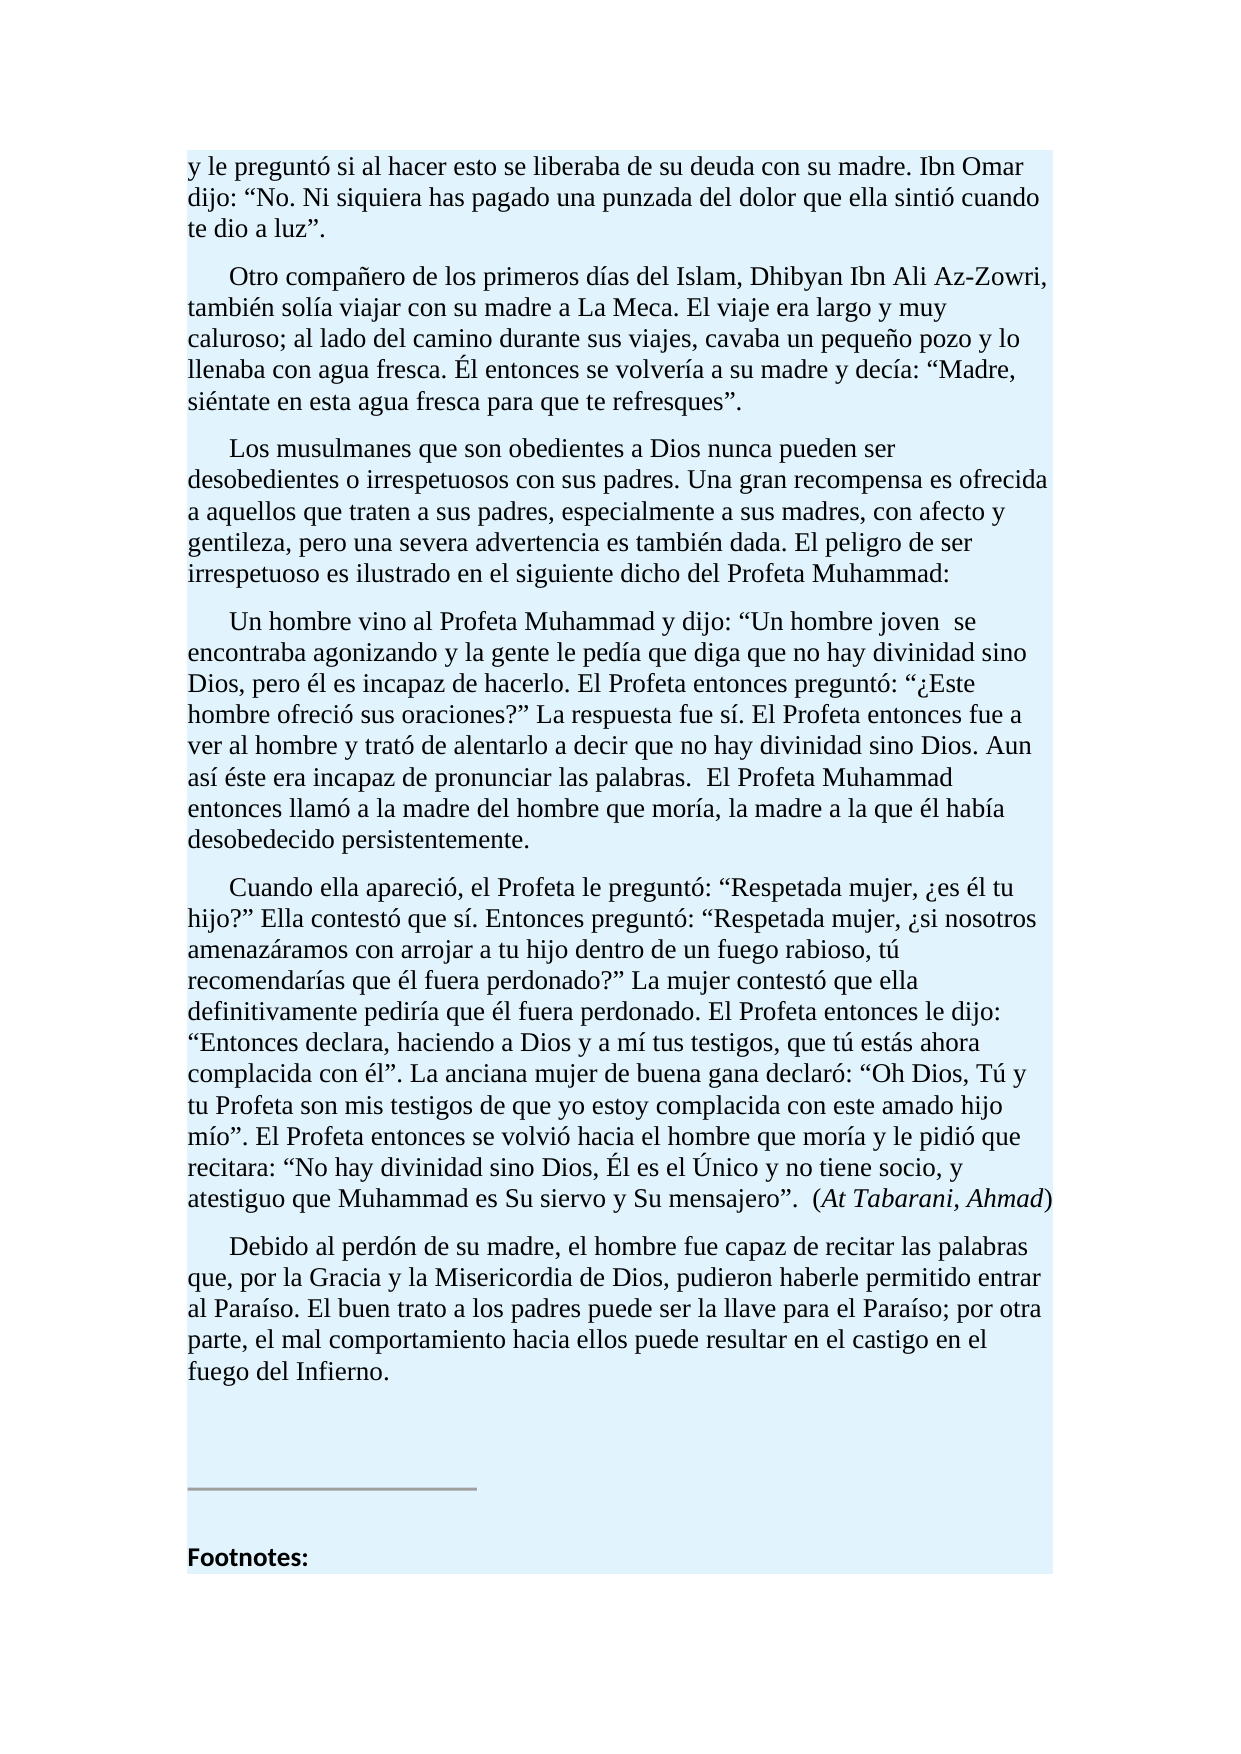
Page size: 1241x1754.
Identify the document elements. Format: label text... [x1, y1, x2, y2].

text Debido al perdón de su madre, el hombre fue capaz de recitar las palabras que, por la Gracia y la Misericordia de Dios, pudieron haberle permitido entrar al Paraíso. El buen trato a los padres puede ser la llave para el Paraíso; por otra parte, el mal comportamiento hacia ellos puede resultar en el castigo en el fuego del Infierno. [187, 1230, 1053, 1386]
text Cuando ella apareció, el Profeta le preguntó: “Respetada mujer, ¿es él tu hijo?” Ella contestó que sí. Entonces preguntó: “Respetada mujer, ¿si nosotros amenazáramos con arrojar a tu hijo dentro de un fuego rabioso, tú recomendarías que él fuera perdonado?” La mujer contestó que ella definitivamente pediría que él fuera perdonado. El Profeta entonces le dijo: “Entonces declara, haciendo a Dios y a mí tus testigos, que tú estás ahora complacida con él”. La anciana mujer de buena gana declaró: “Oh Dios, Tú y tu Profeta son mis testigos de que yo estoy complacida con este amado hijo mío”. El Profeta entonces se volvió hacia el hombre que moría y le pidió que recitara: “No hay divinidad sino Dios, Él es el Único y no tiene socio, y atestiguo que Muhammad es Su siervo y Su mensajero”. (At Tabarani, Ahmad) [187, 871, 1053, 1213]
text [187, 150, 1053, 243]
text Footnotes: [187, 1541, 1053, 1574]
text Un hombre vino al Profeta Muhammad y dijo: “Un hombre joven se encontraba agonizando y la gente le pedía que diga que no hay divinidad sino Dios, pero él es incapaz de hacerlo. El Profeta entonces preguntó: “¿Este hombre ofreció sus oraciones?” La respuesta fue sí. El Profeta entonces fue a ver al hombre y trató de alentarlo a decir que no hay divinidad sino Dios. Aun así éste era incapaz de pronunciar las palabras. El Profeta Muhammad entonces llamó a la madre del hombre que moría, la madre a la que él había desobedecido persistentemente. [187, 605, 1053, 854]
text Otro compañero de los primeros días del Islam, Dhibyan Ibn Ali Az-Zowri, también solía viajar con su madre a La Meca. El viaje era largo y muy caluroso; al lado del camino durante sus viajes, cavaba un pequeño pozo y lo llenaba con agua fresca. Él entonces se volvería a su madre y decía: “Madre, siéntate en esta agua fresca para que te refresques”. [187, 260, 1053, 416]
text Los musulmanes que son obedientes a Dios nunca pueden ser desobedientes o irrespetuosos con sus padres. Una gran recompensa es ofrecida a aquellos que traten a sus padres, especialmente a sus madres, con afecto y gentileza, pero una severa advertencia es también dada. El peligro de ser irrespetuoso es ilustrado en el siguiente dicho del Profeta Muhammad: [187, 432, 1053, 588]
